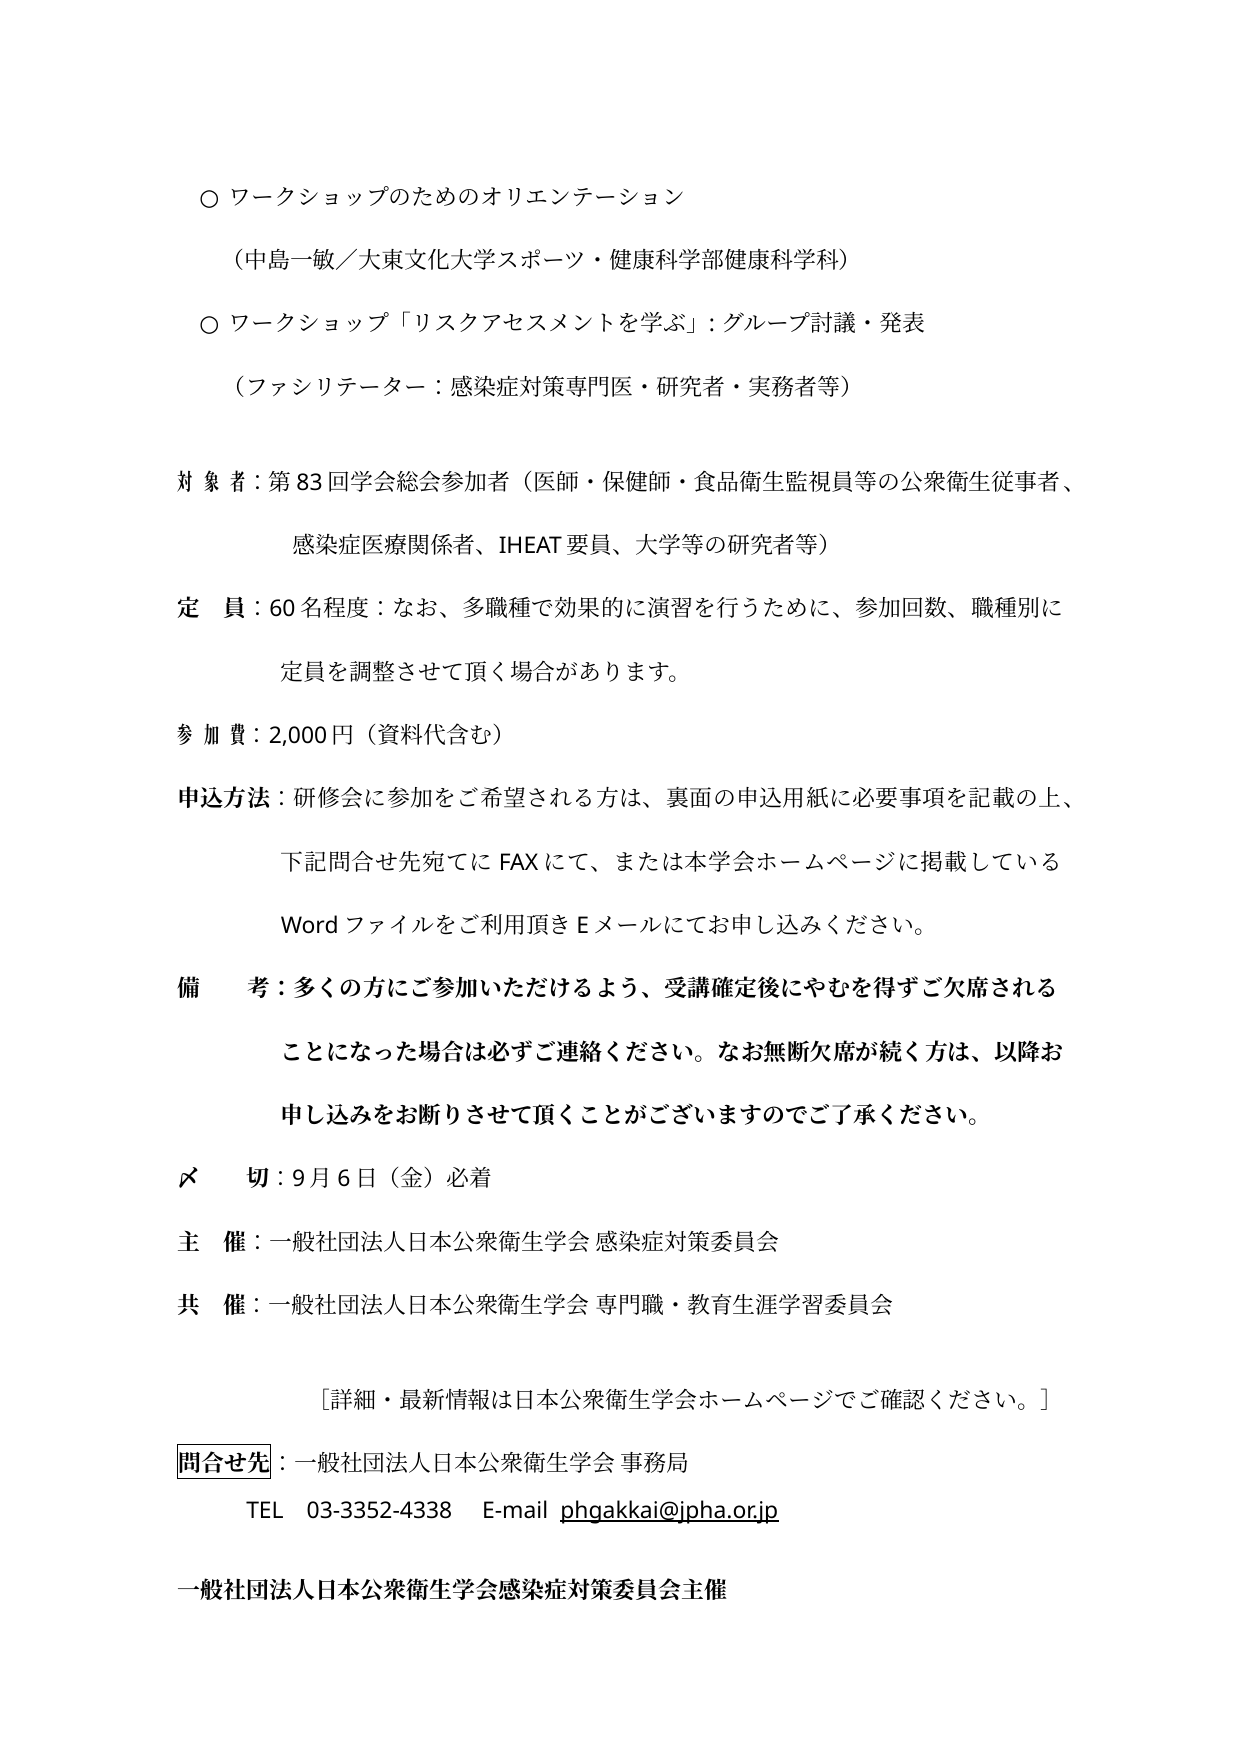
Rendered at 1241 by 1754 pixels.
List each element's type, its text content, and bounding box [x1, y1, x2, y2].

text 参加費：2,000円（資料代含む） [177, 702, 1063, 765]
text 〆 切：9月6日（金）必着 [177, 1145, 1063, 1208]
list （中島一敏／大東文化大学スポーツ・健康科学部健康科学科） [221, 227, 1063, 290]
text ［詳細・最新情報は日本公衆衛生学会ホームページでご確認ください。］ [177, 1367, 1063, 1430]
text 申込方法：研修会に参加をご希望される方は、裏面の申込用紙に必要事項を記載の上、下記問合せ先宛てにFAXにて、または本学会ホームページに掲載しているWordファイルをご利用頂きEメールにてお申し込みください。 [177, 765, 1063, 955]
text 定員：60名程度：なお、多職種で効果的に演習を行うために、参加回数、職種別に定員を調整させて頂く場合があります。 [177, 575, 1063, 702]
text TEL 03-3352-4338 E-mail phgakkai@jpha.or.jp [177, 1493, 1063, 1525]
text 共催：一般社団法人日本公衆衛生学会 専門職・教育生涯学習委員会 [177, 1272, 1063, 1335]
text 対象者：第83回学会総会参加者（医師・保健師・食品衛生監視員等の公衆衛生従事者、感染症医療関係者、IHEAT要員、大学等の研究者等） [177, 448, 1063, 575]
text 主催：一般社団法人日本公衆衛生学会 感染症対策委員会 [177, 1208, 1063, 1272]
text （ファシリテーター：感染症対策専門医・研究者・実務者等） [199, 353, 1063, 417]
list ワークショップ「リスクアセスメントを学ぶ」: グループ討議・発表 [199, 290, 1063, 353]
text 一般社団法人日本公衆衛生学会感染症対策委員会主催 [177, 1557, 1063, 1620]
text 備 考：多くの方にご参加いただけるよう、受講確定後にやむを得ずご欠席されることになった場合は必ずご連絡ください。なお無断欠席が続く方は、以降お申し込みをお断りさせて頂くことがございますのでご了承ください。 [177, 955, 1063, 1145]
list ワークショップのためのオリエンテーション [199, 163, 1063, 227]
text 問合せ先：一般社団法人日本公衆衛生学会 事務局 [177, 1430, 1063, 1493]
